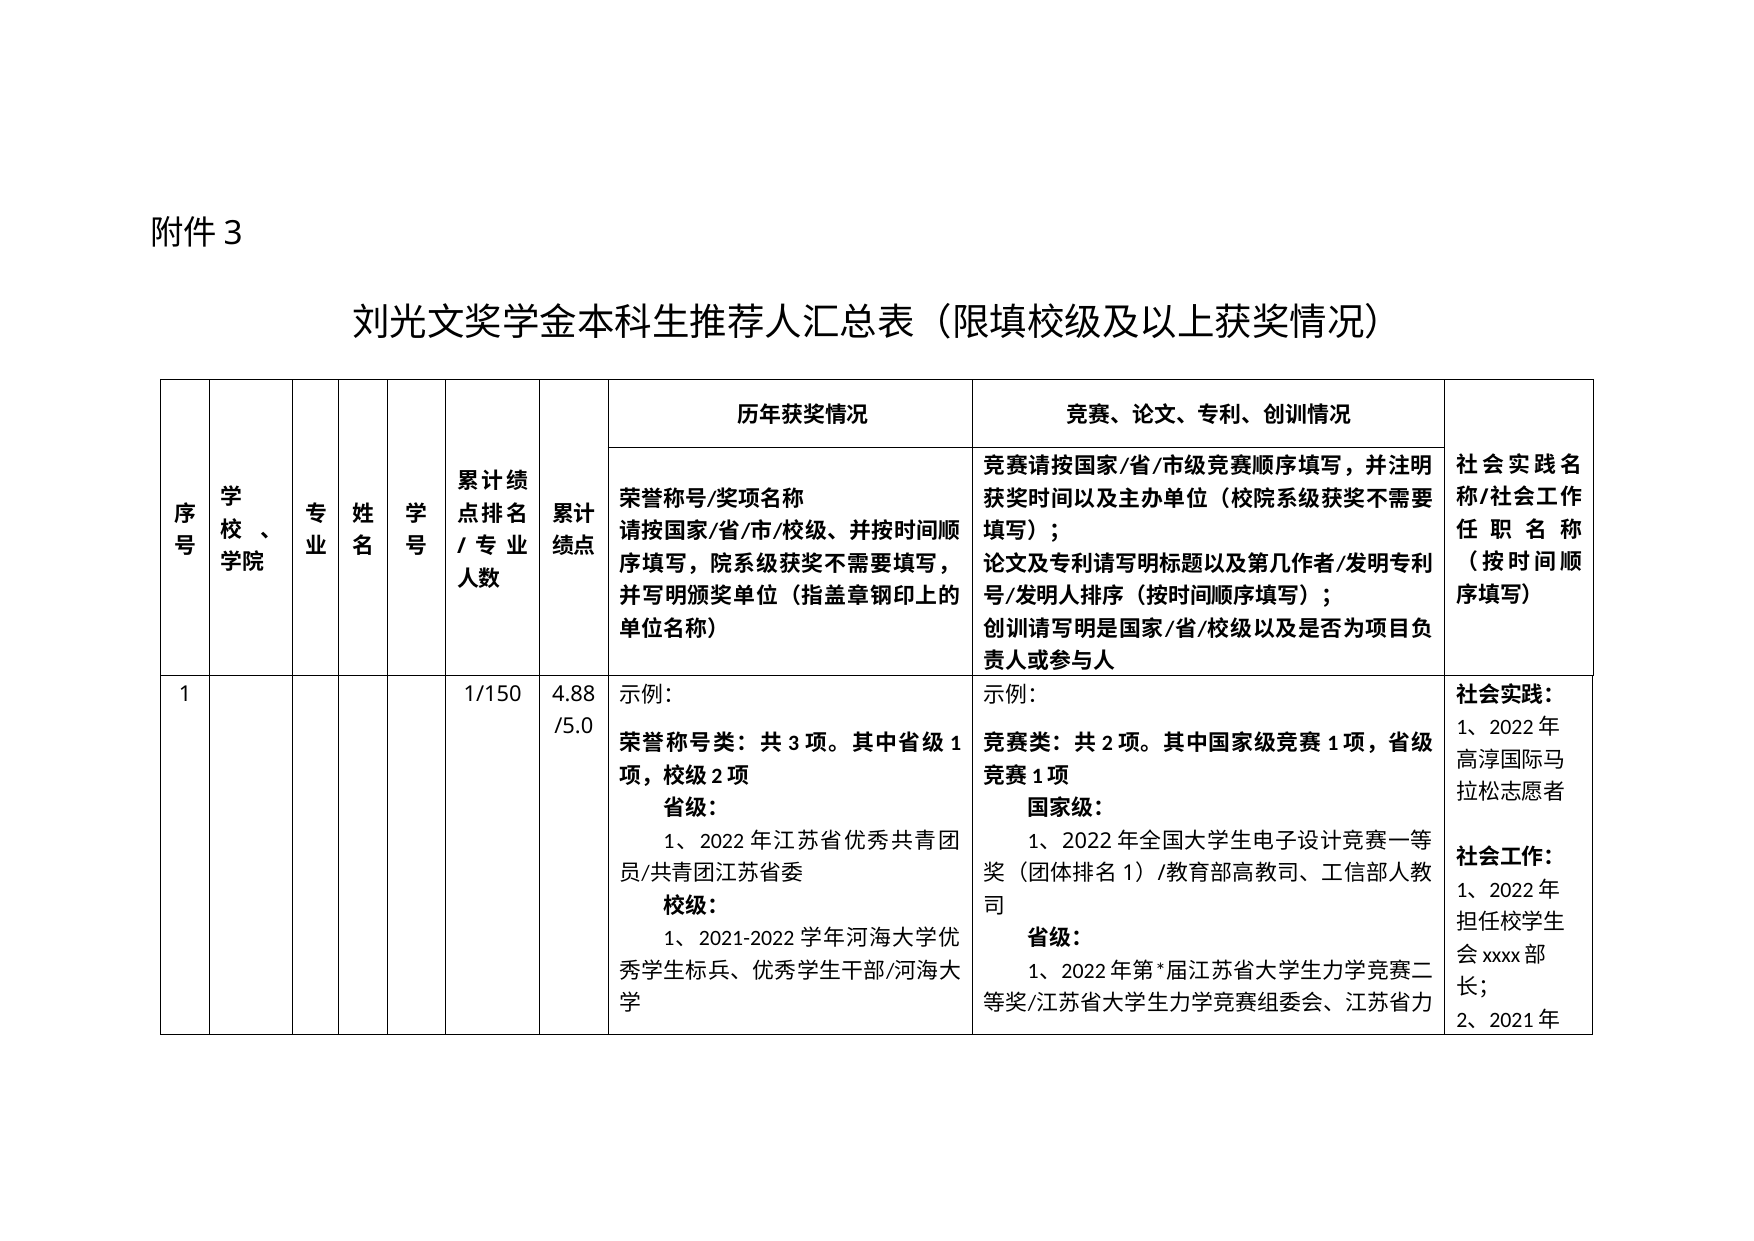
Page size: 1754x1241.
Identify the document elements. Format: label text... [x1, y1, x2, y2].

table_cell 竞赛请按国家/省/市级竞赛顺序填写，并注明获奖时间以及主办单位（校院系级获奖不需要填写）； 论文及专利请写明标题以及第几作者/发明专利号/发明人排序（按时间顺序填写）； 创训请写明是国家/省/校级以及是否为项目负责人或参与人 [973, 448, 1444, 675]
table_header 序 号 [161, 380, 209, 675]
table_header 姓名 [339, 380, 387, 675]
table_cell 4.88/5.0 [540, 676, 608, 1034]
table_cell [388, 676, 445, 1034]
table_header 历年获奖情况 [609, 380, 972, 447]
table_header 累计绩点 [540, 380, 608, 675]
table_cell 1 [161, 676, 209, 1034]
table_header 累计绩点排名/专业人数 [446, 380, 539, 675]
table_header 学校、学院 [210, 380, 292, 675]
table_cell [210, 676, 292, 1034]
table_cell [609, 676, 972, 1034]
table_cell 荣誉称号/奖项名称 请按国家/省/市/校级、并按时间顺序填写，院系级获奖不需要填写，并写明颁奖单位（指盖章钢印上的单位名称） [609, 448, 972, 675]
table_header 学 号 [388, 380, 445, 675]
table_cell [973, 676, 1444, 1034]
table_cell [339, 676, 387, 1034]
text 附件3 [150, 198, 1604, 263]
table_header 专 业 [293, 380, 338, 675]
table_header 竞赛、论文、专利、创训情况 [973, 380, 1444, 447]
table_header 社会实践名称/社会工作任职名称（按时间顺序填写） [1445, 380, 1593, 675]
text 刘光文奖学金本科生推荐人汇总表（限填校级及以上获奖情况） [150, 287, 1604, 352]
table_cell [293, 676, 338, 1034]
table_cell 1/150 [446, 676, 539, 1034]
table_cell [1445, 676, 1592, 1034]
